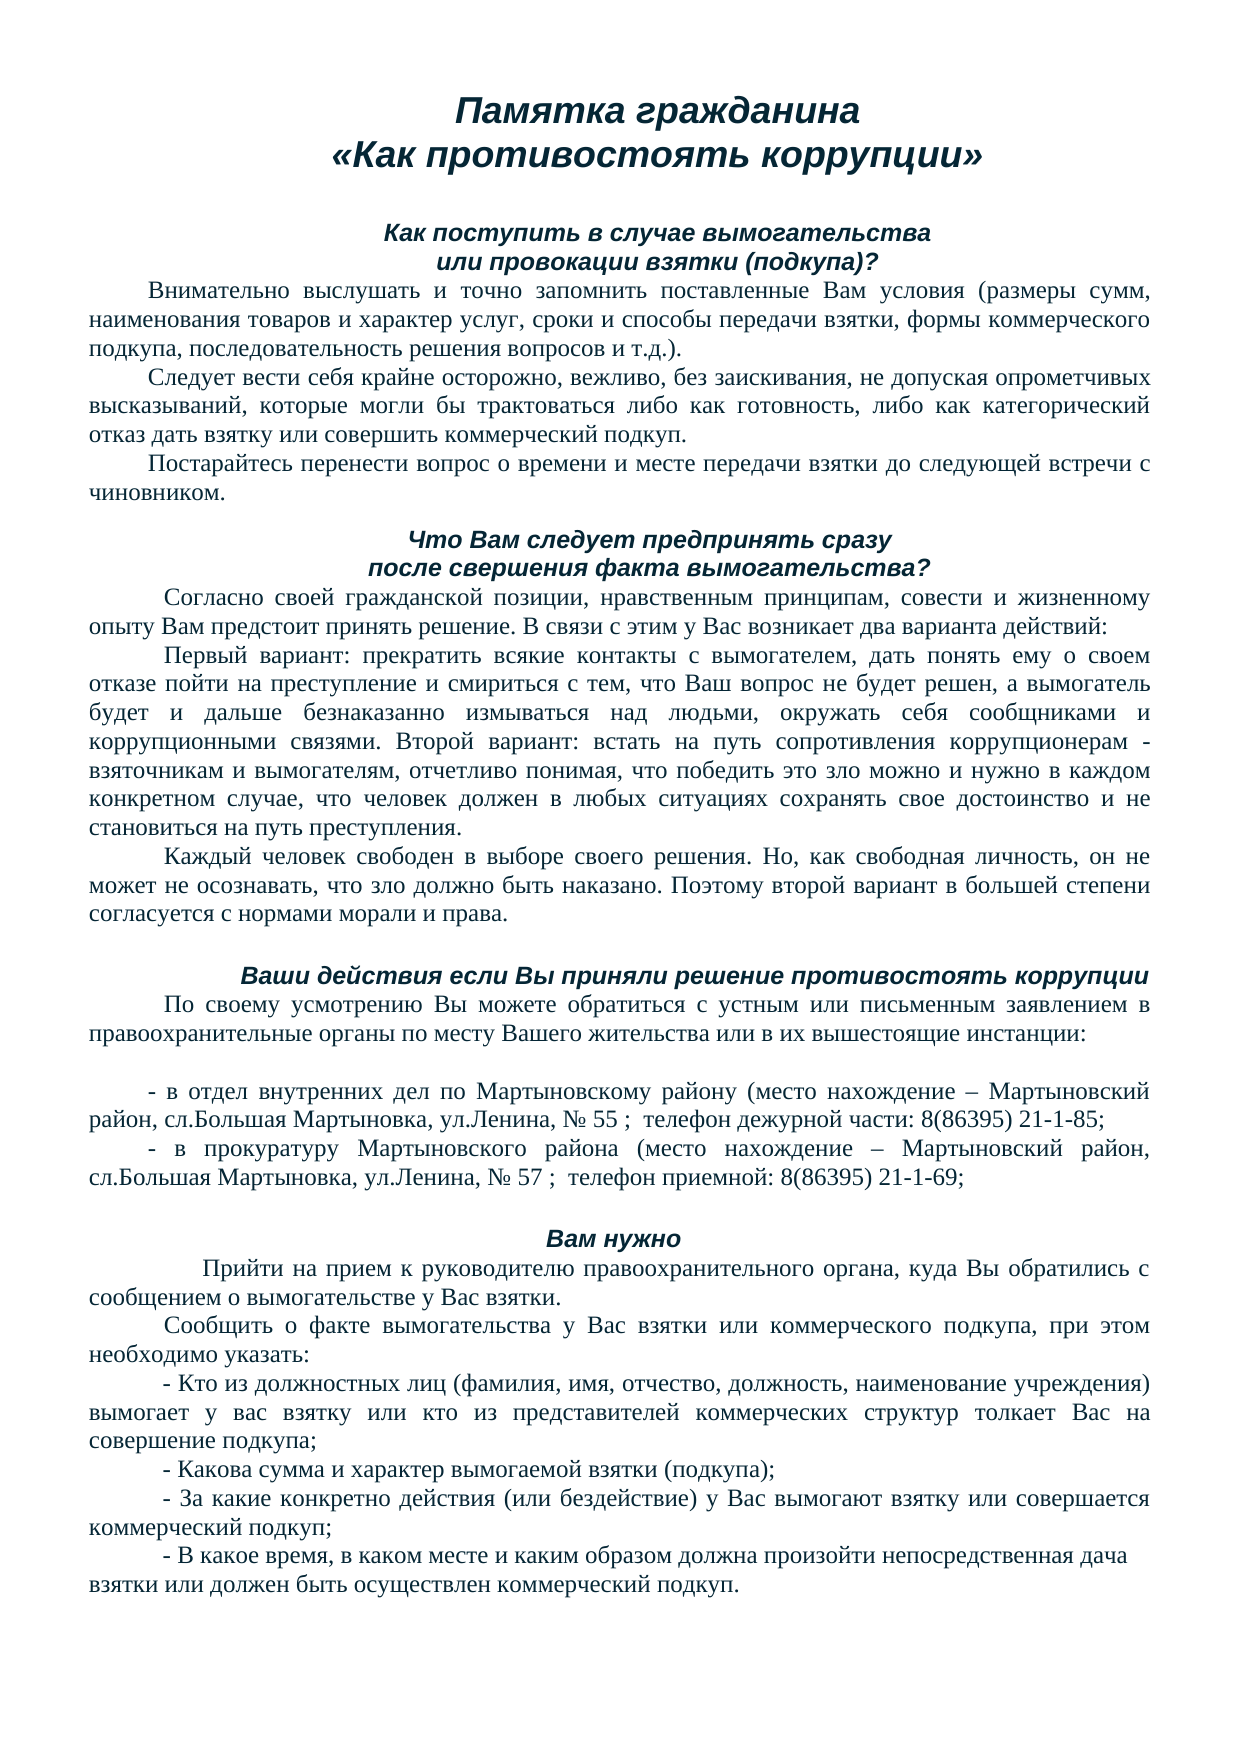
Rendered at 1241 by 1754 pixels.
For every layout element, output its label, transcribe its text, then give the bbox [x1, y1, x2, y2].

list Прийти на прием к руководителю правоохранительного органа, куда Вы обратились с сообщением о вымогательстве у Вас взятки. [89, 1253, 1152, 1311]
list Первый вариант: прекратить всякие контакты с вымогателем, дать понять ему о своем отказе пойти на преступление и смириться с тем, что Ваш вопрос не будет решен, а вымогатель будет и дальше безнаказанно измываться над людьми, окружать себя сообщниками и коррупционными связями. Второй вариант: встать на путь сопротивления коррупционерам - взяточникам и вымогателям, отчетливо понимая, что победить это зло можно и нужно в каждом конкретном случае, что человек должен в любых ситуациях сохранять свое достоинство и не становиться на путь преступления. [89, 640, 1152, 841]
list По своему усмотрению Вы можете обратиться с устным или письменным заявлением в правоохранительные органы по месту Вашего жительства или в их вышестоящие инстанции: [89, 989, 1152, 1047]
list или провокации взятки (подкупа)? [164, 247, 1152, 276]
list - Какова сумма и характер вымогаемой взятки (подкупа); [89, 1454, 1152, 1483]
list Следует вести себя крайне осторожно, вежливо, без заискивания, не допуская опрометчивых высказываний, которые могли бы трактоваться либо как готовность, либо как категорический отказ дать взятку или совершить коммерческий подкуп. [89, 362, 1152, 448]
list «Как противостоять коррупции» [164, 132, 1152, 175]
list - Кто из должностных лиц (фамилия, имя, отчество, должность, наименование учреждения) вымогает у вас взятку или кто из представителей коммерческих структур толкает Вас на совершение подкупа; [89, 1368, 1152, 1454]
list Сообщить о факте вымогательства у Вас взятки или коммерческого подкупа, при этом необходимо указать: [89, 1311, 1152, 1368]
list Памятка гражданина [164, 89, 1152, 132]
list - в отдел внутренних дел по Мартыновскому району (место нахождение – Мартыновский район, сл.Большая Мартыновка, ул.Ленина, № 55 ; телефон дежурной части: 8(86395) 21-1-85; [89, 1076, 1152, 1133]
list Как поступить в случае вымогательства [164, 218, 1152, 247]
list Согласно своей гражданской позиции, нравственным принципам, совести и жизненному опыту Вам предстоит принять решение. В связи с этим у Вас возникает два варианта действий: [89, 582, 1152, 640]
list - За какие конкретно действия (или бездействие) у Вас вымогают взятку или совершается коммерческий подкуп; [89, 1483, 1152, 1541]
list - в прокуратуру Мартыновского района (место нахождение – Мартыновский район, сл.Большая Мартыновка, ул.Ленина, № 57 ; телефон приемной: 8(86395) 21-1-69; [89, 1133, 1152, 1191]
list после свершения факта вымогательства? [89, 553, 1152, 582]
list Постарайтесь перенести вопрос о времени и месте передачи взятки до следующей встречи с чиновником. [89, 448, 1152, 506]
list Вам нужно [164, 1224, 1152, 1253]
list Ваши действия если Вы приняли решение противостоять коррупции [239, 961, 1152, 989]
list Внимательно выслушать и точно запомнить поставленные Вам условия (размеры сумм, наименования товаров и характер услуг, сроки и способы передачи взятки, формы коммерческого подкупа, последовательность решения вопросов и т.д.). [89, 276, 1152, 362]
list Каждый человек свободен в выборе своего решения. Но, как свободная личность, он не может не осознавать, что зло должно быть наказано. Поэтому второй вариант в большей степени согласуется с нормами морали и права. [89, 841, 1152, 927]
list Что Вам следует предпринять сразу [89, 525, 1152, 553]
list - В какое время, в каком месте и каким образом должна произойти непосредственная дача взятки или должен быть осуществлен коммерческий подкуп. [89, 1541, 1152, 1598]
